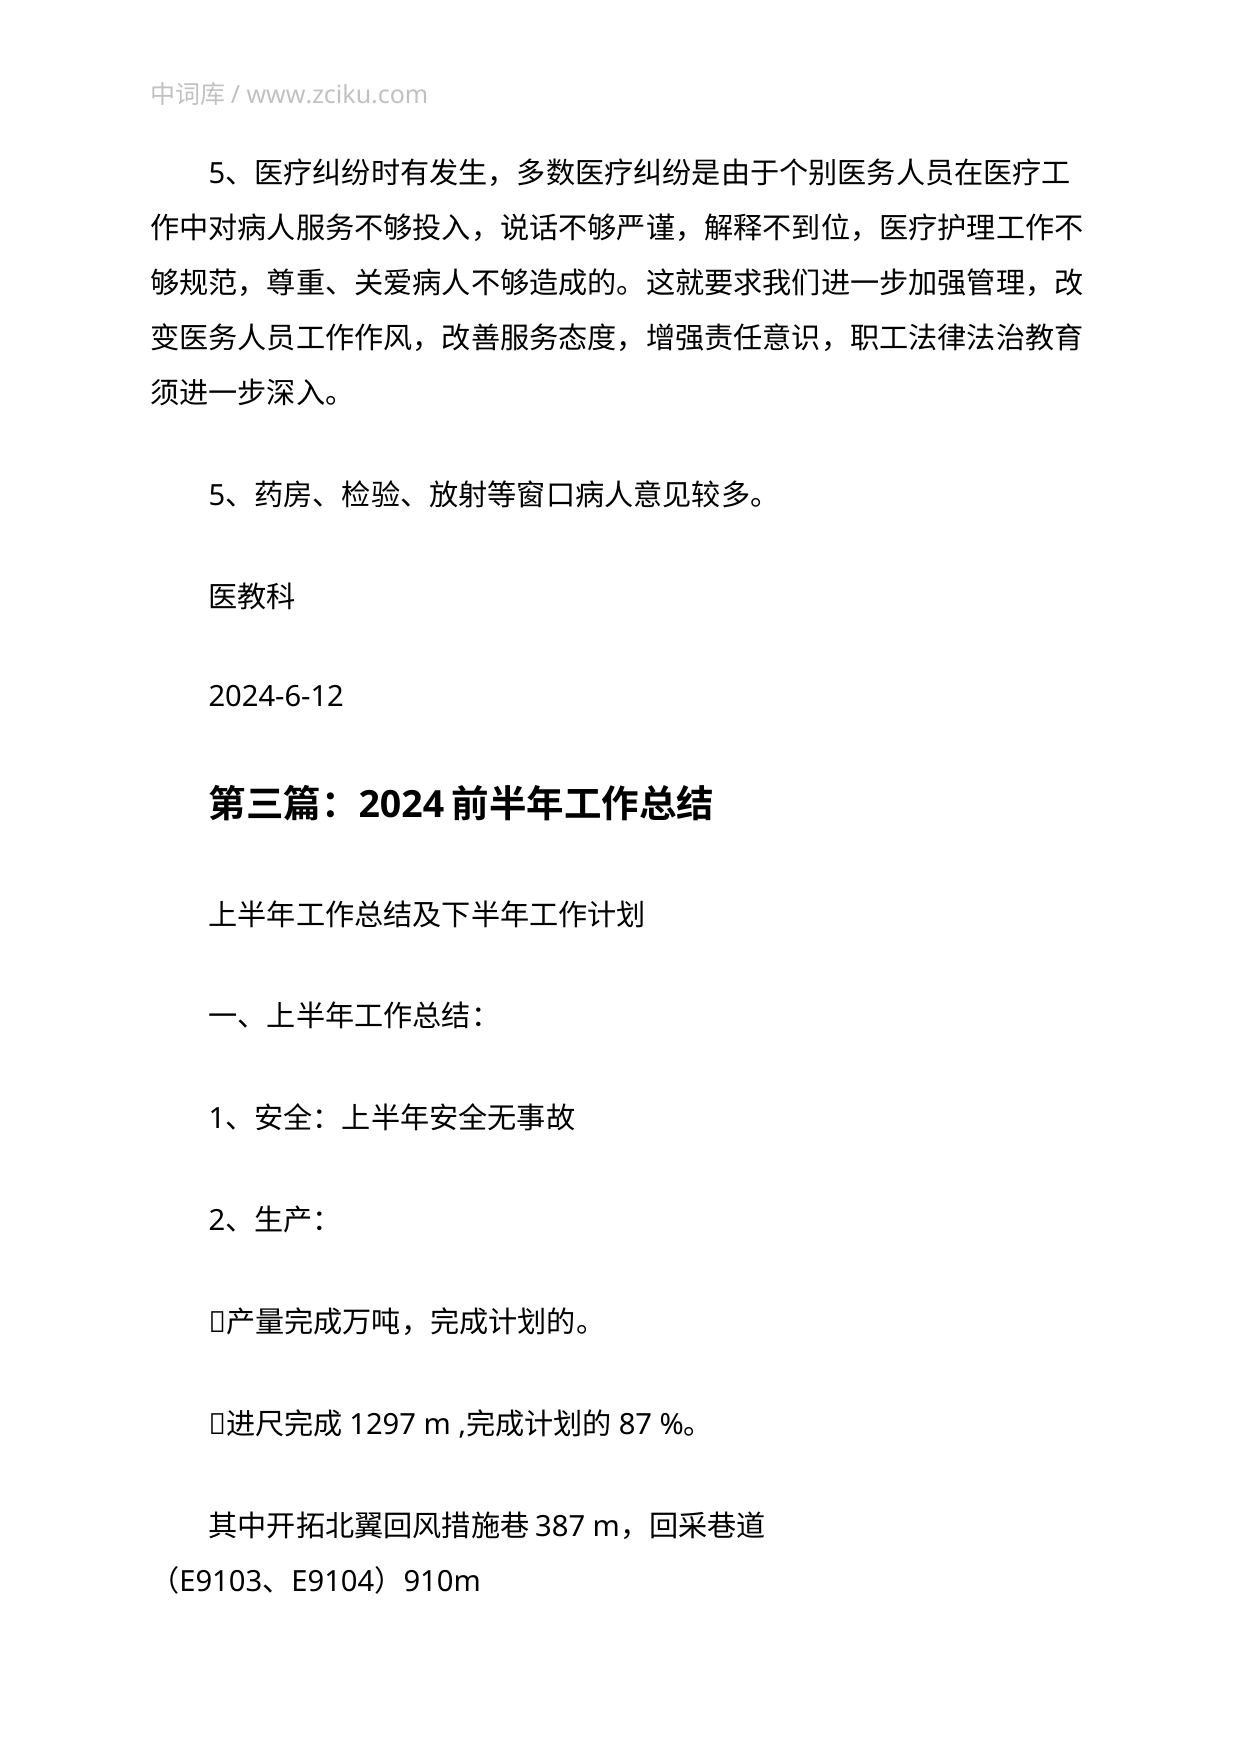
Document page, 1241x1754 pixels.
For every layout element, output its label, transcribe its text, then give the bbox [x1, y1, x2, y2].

text 一、上半年工作总结： [150, 993, 1090, 1035]
text 5、药房、检验、放射等窗口病人意见较多。 [150, 471, 1090, 514]
text 产量完成万吨，完成计划的。 [150, 1299, 1090, 1341]
text 进尺完成 1297 m ,完成计划的 87 %。 [150, 1401, 1090, 1443]
text 第三篇：2024前半年工作总结 [150, 774, 1090, 828]
text 上半年工作总结及下半年工作计划 [150, 891, 1090, 933]
text 5、医疗纠纷时有发生，多数医疗纠纷是由于个别医务人员在医疗工作中对病人服务不够投入，说话不够严谨，解释不到位，医疗护理工作不够规范，尊重、关爱病人不够造成的。这就要求我们进一步加强管理，改变医务人员工作作风，改善服务态度，增强责任意识，职工法律法治教育须进一步深入。 [150, 150, 1090, 412]
text 2024-6-12 [150, 675, 1090, 715]
text 1、安全：上半年安全无事故 [150, 1095, 1090, 1137]
text 2、生产： [150, 1197, 1090, 1239]
text 医教科 [150, 573, 1090, 616]
text 其中开拓北翼回风措施巷387 m，回采巷道（E9103、E9104）910m [150, 1503, 1090, 1600]
